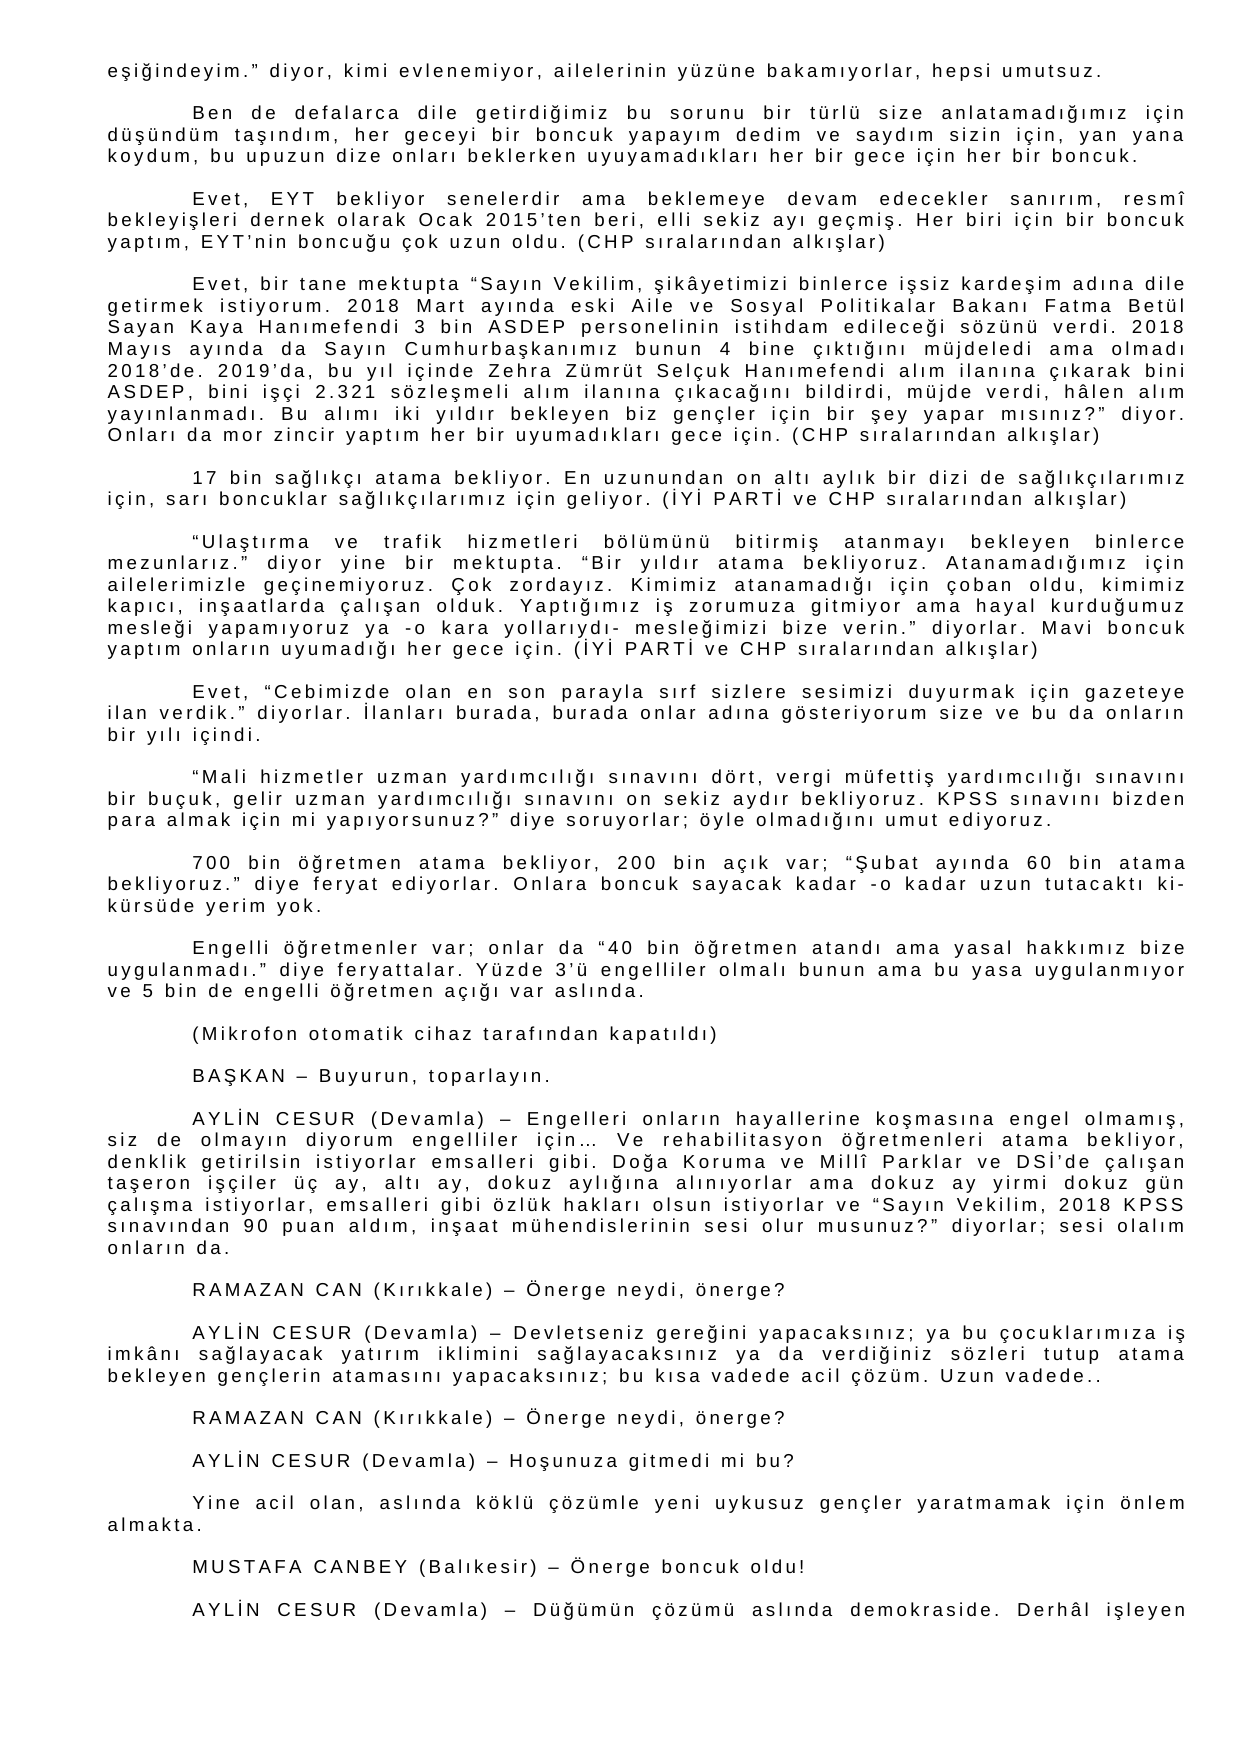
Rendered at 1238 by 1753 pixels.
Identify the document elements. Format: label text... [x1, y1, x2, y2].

text AYLİN CESUR (Devamla) – Devletseniz gereğini yapacaksınız; ya bu çocuklarımıza iş imkânı sağlayacak yatırım iklimini sağlayacaksınız ya da verdiğiniz sözleri tutup atama bekleyen gençlerin atamasını yapacaksınız; bu kısa vadede acil çözüm. Uzun vadede.. [107, 1322, 1186, 1386]
text AYLİN CESUR (Devamla) – Hoşunuza gitmedi mi bu? [107, 1449, 1186, 1471]
text Engelli öğretmenler var; onlar da “40 bin öğretmen atandı ama yasal hakkımız bize uygulanmadı.” diye feryattalar. Yüzde 3’ü engelliler olmalı bunun ama bu yasa uygulanmıyor ve 5 bin de engelli öğretmen açığı var aslında. [107, 937, 1186, 1002]
text Evet, “Cebimizde olan en son parayla sırf sizlere sesimizi duyurmak için gazeteye ilan verdik.” diyorlar. İlanları burada, burada onlar adına gösteriyorum size ve bu da onların bir yılı içindi. [107, 681, 1186, 745]
text BAŞKAN – Buyurun, toparlayın. [107, 1065, 1186, 1087]
text 17 bin sağlıkçı atama bekliyor. En uzunundan on altı aylık bir dizi de sağlıkçılarımız için, sarı boncuklar sağlıkçılarımız için geliyor. (İYİ PARTİ ve CHP sıralarından alkışlar) [107, 466, 1186, 509]
text MUSTAFA CANBEY (Balıkesir) – Önerge boncuk oldu! [107, 1556, 1186, 1577]
text “Mali hizmetler uzman yardımcılığı sınavını dört, vergi müfettiş yardımcılığı sınavını bir buçuk, gelir uzman yardımcılığı sınavını on sekiz aydır bekliyoruz. KPSS sınavını bizden para almak için mi yapıyorsunuz?” diye soruyorlar; öyle olmadığını umut ediyoruz. [107, 766, 1186, 831]
text RAMAZAN CAN (Kırıkkale) – Önerge neydi, önerge? [107, 1279, 1186, 1301]
text Yine acil olan, aslında köklü çözümle yeni uykusuz gençler yaratmamak için önlem almakta. [107, 1492, 1186, 1535]
text Evet, EYT bekliyor senelerdir ama beklemeye devam edecekler sanırım, resmî bekleyişleri dernek olarak Ocak 2015’ten beri, elli sekiz ayı geçmiş. Her biri için bir boncuk yaptım, EYT’nin boncuğu çok uzun oldu. (CHP sıralarından alkışlar) [107, 188, 1186, 252]
text Ben de defalarca dile getirdiğimiz bu sorunu bir türlü size anlatamadığımız için düşündüm taşındım, her geceyi bir boncuk yapayım dedim ve saydım sizin için, yan yana koydum, bu upuzun dize onları beklerken uyuyamadıkları her bir gece için her bir boncuk. [107, 102, 1186, 167]
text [107, 1598, 1186, 1620]
text “Ulaştırma ve trafik hizmetleri bölümünü bitirmiş atanmayı bekleyen binlerce mezunlarız.” diyor yine bir mektupta. “Bir yıldır atama bekliyoruz. Atanamadığımız için ailelerimizle geçinemiyoruz. Çok zordayız. Kimimiz atanamadığı için çoban oldu, kimimiz kapıcı, inşaatlarda çalışan olduk. Yaptığımız iş zorumuza gitmiyor ama hayal kurduğumuz mesleği yapamıyoruz ya -o kara yollarıydı- mesleğimizi bize verin.” diyorlar. Mavi boncuk yaptım onların uyumadığı her gece için. (İYİ PARTİ ve CHP sıralarından alkışlar) [107, 530, 1186, 660]
text AYLİN CESUR (Devamla) – Engelleri onların hayallerine koşmasına engel olmamış, siz de olmayın diyorum engelliler için… Ve rehabilitasyon öğretmenleri atama bekliyor, denklik getirilsin istiyorlar emsalleri gibi. Doğa Koruma ve Millî Parklar ve DSİ’de çalışan taşeron işçiler üç ay, altı ay, dokuz aylığına alınıyorlar ama dokuz ay yirmi dokuz gün çalışma istiyorlar, emsalleri gibi özlük hakları olsun istiyorlar ve “Sayın Vekilim, 2018 KPSS sınavından 90 puan aldım, inşaat mühendislerinin sesi olur musunuz?” diyorlar; sesi olalım onların da. [107, 1107, 1186, 1258]
text RAMAZAN CAN (Kırıkkale) – Önerge neydi, önerge? [107, 1407, 1186, 1429]
text 700 bin öğretmen atama bekliyor, 200 bin açık var; “Şubat ayında 60 bin atama bekliyoruz.” diye feryat ediyorlar. Onlara boncuk sayacak kadar -o kadar uzun tutacaktı ki- kürsüde yerim yok. [107, 852, 1186, 916]
text (Mikrofon otomatik cihaz tarafından kapatıldı) [107, 1023, 1186, 1044]
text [107, 60, 1186, 81]
text Evet, bir tane mektupta “Sayın Vekilim, şikâyetimizi binlerce işsiz kardeşim adına dile getirmek istiyorum. 2018 Mart ayında eski Aile ve Sosyal Politikalar Bakanı Fatma Betül Sayan Kaya Hanımefendi 3 bin ASDEP personelinin istihdam edileceği sözünü verdi. 2018 Mayıs ayında da Sayın Cumhurbaşkanımız bunun 4 bine çıktığını müjdeledi ama olmadı 2018’de. 2019’da, bu yıl içinde Zehra Zümrüt Selçuk Hanımefendi alım ilanına çıkarak bini ASDEP, bini işçi 2.321 sözleşmeli alım ilanına çıkacağını bildirdi, müjde verdi, hâlen alım yayınlanmadı. Bu alımı iki yıldır bekleyen biz gençler için bir şey yapar mısınız?” diyor. Onları da mor zincir yaptım her bir uyumadıkları gece için. (CHP sıralarından alkışlar) [107, 273, 1186, 446]
